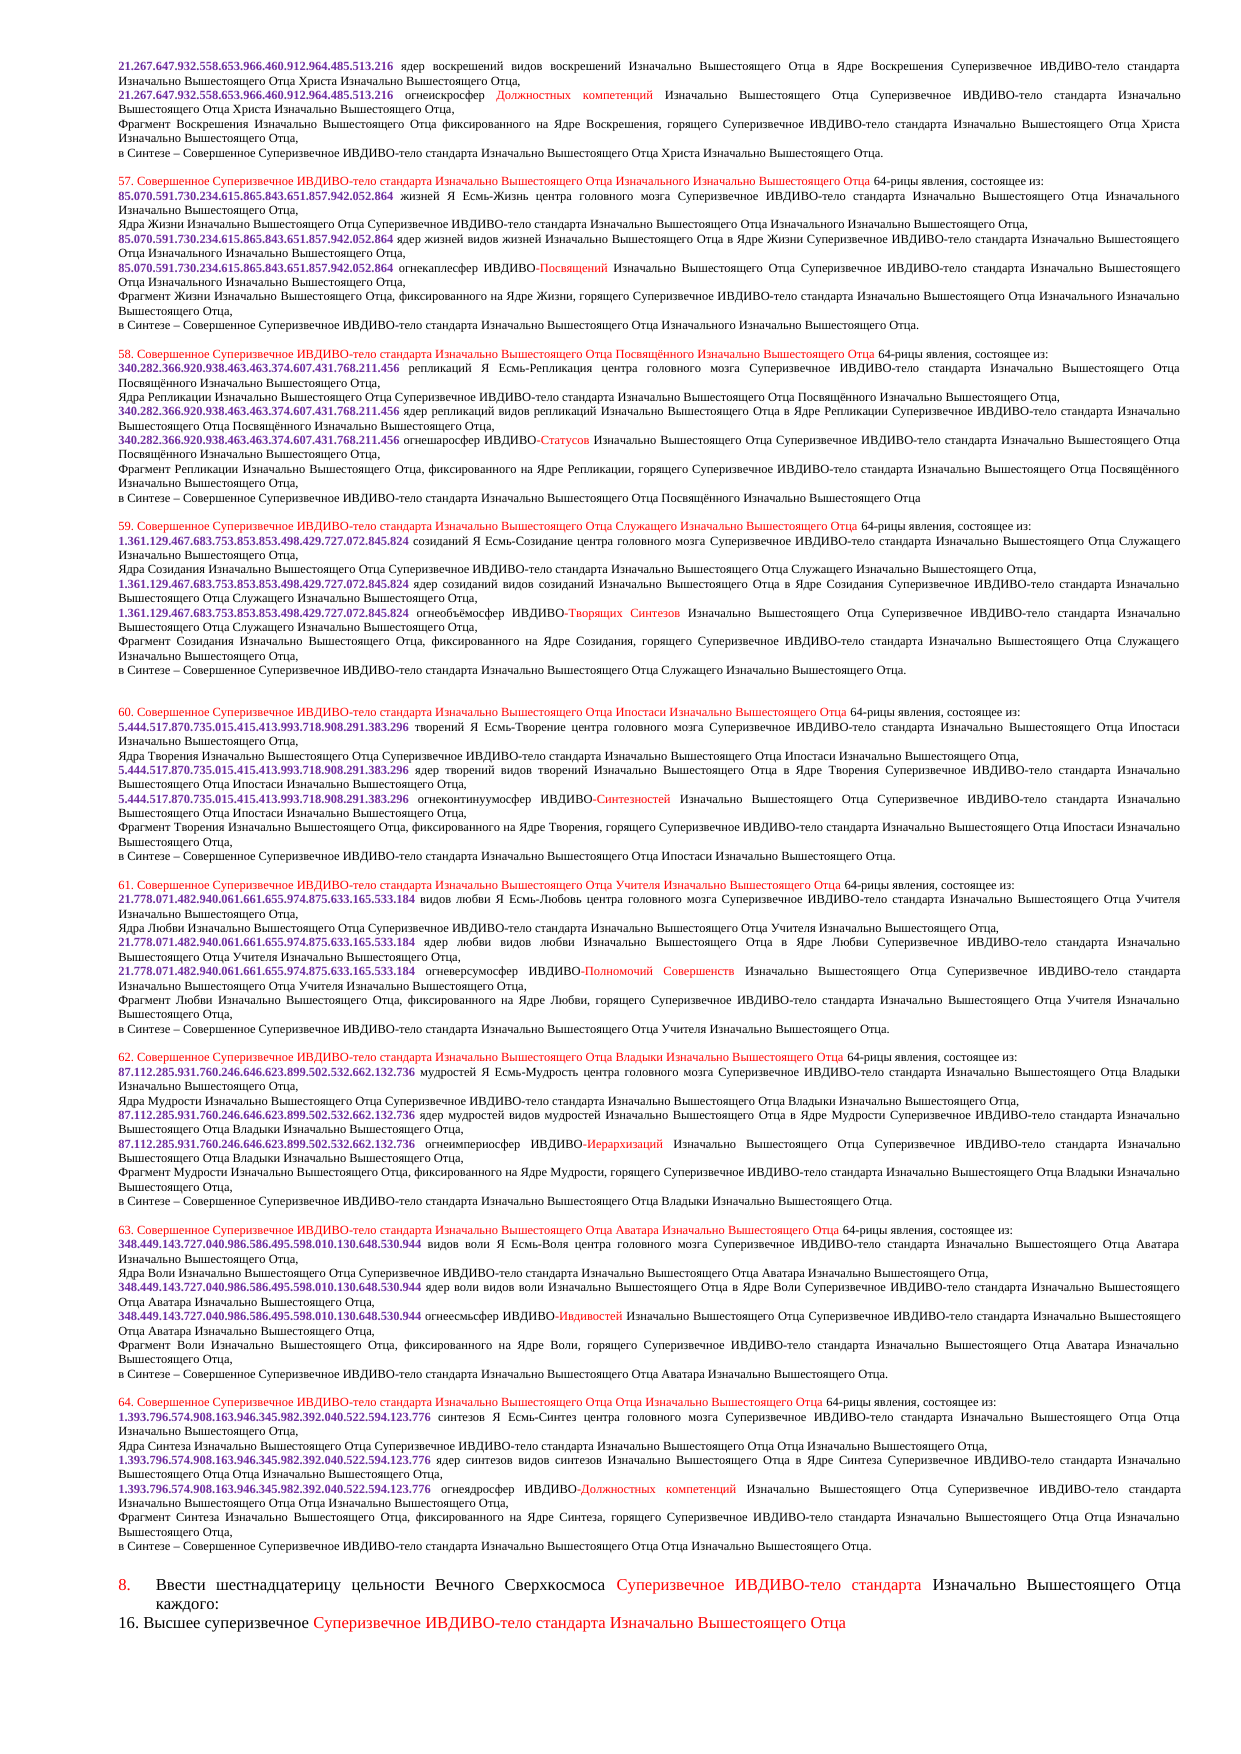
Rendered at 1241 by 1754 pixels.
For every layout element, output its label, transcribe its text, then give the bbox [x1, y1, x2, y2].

text Ядра Синтеза Изначально Вышестоящего Отца Суперизвечное ИВДИВО-тело стандарта Изначально Вышестоящего Отца Отца Изначально Вышестоящего Отца, [118, 1438, 1181, 1453]
text 348.449.143.727.040.986.586.495.598.010.130.648.530.944 ядер воли видов воли Изначально Вышестоящего Отца в Ядре Воли Суперизвечное ИВДИВО-тело стандарта Изначально Вышестоящего Отца Аватара Изначально Вышестоящего Отца, [118, 1280, 1181, 1309]
text 60. Совершенное Суперизвечное ИВДИВО-тело стандарта Изначально Вышестоящего Отца Ипостаси Изначально Вышестоящего Отца 64-рицы явления, состоящее из: [118, 705, 1181, 719]
text 1.393.796.574.908.163.946.345.982.392.040.522.594.123.776 огнеядросфер ИВДИВО-Должностных компетенций Изначально Вышестоящего Отца Суперизвечное ИВДИВО-тело стандарта Изначально Вышестоящего Отца Отца Изначально Вышестоящего Отца, [118, 1481, 1181, 1510]
text Фрагмент Воскрешения Изначально Вышестоящего Отца фиксированного на Ядре Воскрешения, горящего Суперизвечное ИВДИВО-тело стандарта Изначально Вышестоящего Отца Христа Изначально Вышестоящего Отца, [118, 117, 1181, 145]
text 21.267.647.932.558.653.966.460.912.964.485.513.216 огнеискросфер Должностных компетенций Изначально Вышестоящего Отца Суперизвечное ИВДИВО-тело стандарта Изначально Вышестоящего Отца Христа Изначально Вышестоящего Отца, [118, 88, 1181, 117]
text 87.112.285.931.760.246.646.623.899.502.532.662.132.736 мудростей Я Есмь-Мудрость центра головного мозга Суперизвечное ИВДИВО-тело стандарта Изначально Вышестоящего Отца Владыки Изначально Вышестоящего Отца, [118, 1064, 1181, 1093]
text 57. Совершенное Суперизвечное ИВДИВО-тело стандарта Изначально Вышестоящего Отца Изначального Изначально Вышестоящего Отца 64-рицы явления, состоящее из: [118, 174, 1181, 188]
text 85.070.591.730.234.615.865.843.651.857.942.052.864 огнекаплесфер ИВДИВО-Посвящений Изначально Вышестоящего Отца Суперизвечное ИВДИВО-тело стандарта Изначально Вышестоящего Отца Изначального Изначально Вышестоящего Отца, [118, 260, 1181, 289]
text Фрагмент Созидания Изначально Вышестоящего Отца, фиксированного на Ядре Созидания, горящего Суперизвечное ИВДИВО-тело стандарта Изначально Вышестоящего Отца Служащего Изначально Вышестоящего Отца, [118, 634, 1181, 663]
text Ядра Репликации Изначально Вышестоящего Отца Суперизвечное ИВДИВО-тело стандарта Изначально Вышестоящего Отца Посвящённого Изначально Вышестоящего Отца, [118, 390, 1181, 404]
text в Синтезе – Совершенное Суперизвечное ИВДИВО-тело стандарта Изначально Вышестоящего Отца Аватара Изначально Вышестоящего Отца. [118, 1366, 1181, 1381]
text Ядра Созидания Изначально Вышестоящего Отца Суперизвечное ИВДИВО-тело стандарта Изначально Вышестоящего Отца Служащего Изначально Вышестоящего Отца, [118, 562, 1181, 577]
text 5.444.517.870.735.015.415.413.993.718.908.291.383.296 творений Я Есмь-Творение центра головного мозга Суперизвечное ИВДИВО-тело стандарта Изначально Вышестоящего Отца Ипостаси Изначально Вышестоящего Отца, [118, 719, 1181, 748]
text Ядра Жизни Изначально Вышестоящего Отца Суперизвечное ИВДИВО-тело стандарта Изначально Вышестоящего Отца Изначального Изначально Вышестоящего Отца, [118, 217, 1181, 232]
text Фрагмент Синтеза Изначально Вышестоящего Отца, фиксированного на Ядре Синтеза, горящего Суперизвечное ИВДИВО-тело стандарта Изначально Вышестоящего Отца Отца Изначально Вышестоящего Отца, [118, 1510, 1181, 1539]
text 340.282.366.920.938.463.463.374.607.431.768.211.456 репликаций Я Есмь-Репликация центра головного мозга Суперизвечное ИВДИВО-тело стандарта Изначально Вышестоящего Отца Посвящённого Изначально Вышестоящего Отца, [118, 361, 1181, 390]
text в Синтезе – Совершенное Суперизвечное ИВДИВО-тело стандарта Изначально Вышестоящего Отца Посвящённого Изначально Вышестоящего Отца [118, 490, 1181, 505]
text 16. Высшее суперизвечное Суперизвечное ИВДИВО-тело стандарта Изначально Вышестоящего Отца [118, 1613, 1181, 1632]
text в Синтезе – Совершенное Суперизвечное ИВДИВО-тело стандарта Изначально Вышестоящего Отца Учителя Изначально Вышестоящего Отца. [118, 1021, 1181, 1036]
text в Синтезе – Совершенное Суперизвечное ИВДИВО-тело стандарта Изначально Вышестоящего Отца Ипостаси Изначально Вышестоящего Отца. [118, 849, 1181, 863]
text 340.282.366.920.938.463.463.374.607.431.768.211.456 ядер репликаций видов репликаций Изначально Вышестоящего Отца в Ядре Репликации Суперизвечное ИВДИВО-тело стандарта Изначально Вышестоящего Отца Посвящённого Изначально Вышестоящего Отца, [118, 404, 1181, 433]
text в Синтезе – Совершенное Суперизвечное ИВДИВО-тело стандарта Изначально Вышестоящего Отца Отца Изначально Вышестоящего Отца. [118, 1539, 1181, 1553]
text 340.282.366.920.938.463.463.374.607.431.768.211.456 огнешаросфер ИВДИВО-Статусов Изначально Вышестоящего Отца Суперизвечное ИВДИВО-тело стандарта Изначально Вышестоящего Отца Посвящённого Изначально Вышестоящего Отца, [118, 433, 1181, 462]
text Фрагмент Воли Изначально Вышестоящего Отца, фиксированного на Ядре Воли, горящего Суперизвечное ИВДИВО-тело стандарта Изначально Вышестоящего Отца Аватара Изначально Вышестоящего Отца, [118, 1338, 1181, 1366]
text 58. Совершенное Суперизвечное ИВДИВО-тело стандарта Изначально Вышестоящего Отца Посвящённого Изначально Вышестоящего Отца 64-рицы явления, состоящее из: [118, 347, 1181, 361]
text в Синтезе – Совершенное Суперизвечное ИВДИВО-тело стандарта Изначально Вышестоящего Отца Христа Изначально Вышестоящего Отца. [118, 145, 1181, 160]
text Фрагмент Жизни Изначально Вышестоящего Отца, фиксированного на Ядре Жизни, горящего Суперизвечное ИВДИВО-тело стандарта Изначально Вышестоящего Отца Изначального Изначально Вышестоящего Отца, [118, 289, 1181, 318]
text 5.444.517.870.735.015.415.413.993.718.908.291.383.296 ядер творений видов творений Изначально Вышестоящего Отца в Ядре Творения Суперизвечное ИВДИВО-тело стандарта Изначально Вышестоящего Отца Ипостаси Изначально Вышестоящего Отца, [118, 763, 1181, 791]
text Ядра Воли Изначально Вышестоящего Отца Суперизвечное ИВДИВО-тело стандарта Изначально Вышестоящего Отца Аватара Изначально Вышестоящего Отца, [118, 1266, 1181, 1280]
text Фрагмент Репликации Изначально Вышестоящего Отца, фиксированного на Ядре Репликации, горящего Суперизвечное ИВДИВО-тело стандарта Изначально Вышестоящего Отца Посвящённого Изначально Вышестоящего Отца, [118, 462, 1181, 490]
text 1.361.129.467.683.753.853.853.498.429.727.072.845.824 огнеобъёмосфер ИВДИВО-Творящих Синтезов Изначально Вышестоящего Отца Суперизвечное ИВДИВО-тело стандарта Изначально Вышестоящего Отца Служащего Изначально Вышестоящего Отца, [118, 605, 1181, 634]
text Фрагмент Любви Изначально Вышестоящего Отца, фиксированного на Ядре Любви, горящего Суперизвечное ИВДИВО-тело стандарта Изначально Вышестоящего Отца Учителя Изначально Вышестоящего Отца, [118, 993, 1181, 1021]
text 348.449.143.727.040.986.586.495.598.010.130.648.530.944 огнеесмьсфер ИВДИВО-Ивдивостей Изначально Вышестоящего Отца Суперизвечное ИВДИВО-тело стандарта Изначально Вышестоящего Отца Аватара Изначально Вышестоящего Отца, [118, 1309, 1181, 1338]
text в Синтезе – Совершенное Суперизвечное ИВДИВО-тело стандарта Изначально Вышестоящего Отца Владыки Изначально Вышестоящего Отца. [118, 1194, 1181, 1208]
text 64. Совершенное Суперизвечное ИВДИВО-тело стандарта Изначально Вышестоящего Отца Отца Изначально Вышестоящего Отца 64-рицы явления, состоящее из: [118, 1395, 1181, 1409]
text 63. Совершенное Суперизвечное ИВДИВО-тело стандарта Изначально Вышестоящего Отца Аватара Изначально Вышестоящего Отца 64-рицы явления, состоящее из: [118, 1223, 1181, 1237]
text 61. Совершенное Суперизвечное ИВДИВО-тело стандарта Изначально Вышестоящего Отца Учителя Изначально Вышестоящего Отца 64-рицы явления, состоящее из: [118, 878, 1181, 892]
text 1.361.129.467.683.753.853.853.498.429.727.072.845.824 созиданий Я Есмь-Созидание центра головного мозга Суперизвечное ИВДИВО-тело стандарта Изначально Вышестоящего Отца Служащего Изначально Вышестоящего Отца, [118, 533, 1181, 562]
text Фрагмент Творения Изначально Вышестоящего Отца, фиксированного на Ядре Творения, горящего Суперизвечное ИВДИВО-тело стандарта Изначально Вышестоящего Отца Ипостаси Изначально Вышестоящего Отца, [118, 820, 1181, 849]
text 85.070.591.730.234.615.865.843.651.857.942.052.864 ядер жизней видов жизней Изначально Вышестоящего Отца в Ядре Жизни Суперизвечное ИВДИВО-тело стандарта Изначально Вышестоящего Отца Изначального Изначально Вышестоящего Отца, [118, 232, 1181, 260]
text 1.361.129.467.683.753.853.853.498.429.727.072.845.824 ядер созиданий видов созиданий Изначально Вышестоящего Отца в Ядре Созидания Суперизвечное ИВДИВО-тело стандарта Изначально Вышестоящего Отца Служащего Изначально Вышестоящего Отца, [118, 577, 1181, 605]
text в Синтезе – Совершенное Суперизвечное ИВДИВО-тело стандарта Изначально Вышестоящего Отца Изначального Изначально Вышестоящего Отца. [118, 318, 1181, 332]
text 1.393.796.574.908.163.946.345.982.392.040.522.594.123.776 синтезов Я Есмь-Синтез центра головного мозга Суперизвечное ИВДИВО-тело стандарта Изначально Вышестоящего Отца Отца Изначально Вышестоящего Отца, [118, 1409, 1181, 1438]
text 21.778.071.482.940.061.661.655.974.875.633.165.533.184 видов любви Я Есмь-Любовь центра головного мозга Суперизвечное ИВДИВО-тело стандарта Изначально Вышестоящего Отца Учителя Изначально Вышестоящего Отца, [118, 892, 1181, 921]
text 21.778.071.482.940.061.661.655.974.875.633.165.533.184 огневерсумосфер ИВДИВО-Полномочий Совершенств Изначально Вышестоящего Отца Суперизвечное ИВДИВО-тело стандарта Изначально Вышестоящего Отца Учителя Изначально Вышестоящего Отца, [118, 964, 1181, 993]
text 5.444.517.870.735.015.415.413.993.718.908.291.383.296 огнеконтинуумосфер ИВДИВО-Синтезностей Изначально Вышестоящего Отца Суперизвечное ИВДИВО-тело стандарта Изначально Вышестоящего Отца Ипостаси Изначально Вышестоящего Отца, [118, 791, 1181, 820]
text Ядра Мудрости Изначально Вышестоящего Отца Суперизвечное ИВДИВО-тело стандарта Изначально Вышестоящего Отца Владыки Изначально Вышестоящего Отца, [118, 1093, 1181, 1108]
text Фрагмент Мудрости Изначально Вышестоящего Отца, фиксированного на Ядре Мудрости, горящего Суперизвечное ИВДИВО-тело стандарта Изначально Вышестоящего Отца Владыки Изначально Вышестоящего Отца, [118, 1165, 1181, 1194]
text 62. Совершенное Суперизвечное ИВДИВО-тело стандарта Изначально Вышестоящего Отца Владыки Изначально Вышестоящего Отца 64-рицы явления, состоящее из: [118, 1050, 1181, 1064]
text 85.070.591.730.234.615.865.843.651.857.942.052.864 жизней Я Есмь-Жизнь центра головного мозга Суперизвечное ИВДИВО-тело стандарта Изначально Вышестоящего Отца Изначального Изначально Вышестоящего Отца, [118, 188, 1181, 217]
text 348.449.143.727.040.986.586.495.598.010.130.648.530.944 видов воли Я Есмь-Воля центра головного мозга Суперизвечное ИВДИВО-тело стандарта Изначально Вышестоящего Отца Аватара Изначально Вышестоящего Отца, [118, 1237, 1181, 1266]
text в Синтезе – Совершенное Суперизвечное ИВДИВО-тело стандарта Изначально Вышестоящего Отца Служащего Изначально Вышестоящего Отца. [118, 663, 1181, 677]
text 21.267.647.932.558.653.966.460.912.964.485.513.216 ядер воскрешений видов воскрешений Изначально Вышестоящего Отца в Ядре Воскрешения Суперизвечное ИВДИВО-тело стандарта Изначально Вышестоящего Отца Христа Изначально Вышестоящего Отца, [118, 59, 1181, 88]
text 87.112.285.931.760.246.646.623.899.502.532.662.132.736 ядер мудростей видов мудростей Изначально Вышестоящего Отца в Ядре Мудрости Суперизвечное ИВДИВО-тело стандарта Изначально Вышестоящего Отца Владыки Изначально Вышестоящего Отца, [118, 1108, 1181, 1136]
text 87.112.285.931.760.246.646.623.899.502.532.662.132.736 огнеимпериосфер ИВДИВО-Иерархизаций Изначально Вышестоящего Отца Суперизвечное ИВДИВО-тело стандарта Изначально Вышестоящего Отца Владыки Изначально Вышестоящего Отца, [118, 1136, 1181, 1165]
text 1.393.796.574.908.163.946.345.982.392.040.522.594.123.776 ядер синтезов видов синтезов Изначально Вышестоящего Отца в Ядре Синтеза Суперизвечное ИВДИВО-тело стандарта Изначально Вышестоящего Отца Отца Изначально Вышестоящего Отца, [118, 1453, 1181, 1481]
text 59. Совершенное Суперизвечное ИВДИВО-тело стандарта Изначально Вышестоящего Отца Служащего Изначально Вышестоящего Отца 64-рицы явления, состоящее из: [118, 519, 1181, 533]
text Ядра Творения Изначально Вышестоящего Отца Суперизвечное ИВДИВО-тело стандарта Изначально Вышестоящего Отца Ипостаси Изначально Вышестоящего Отца, [118, 748, 1181, 763]
text Ядра Любви Изначально Вышестоящего Отца Суперизвечное ИВДИВО-тело стандарта Изначально Вышестоящего Отца Учителя Изначально Вышестоящего Отца, [118, 921, 1181, 935]
list Ввести шестнадцатерицу цельности Вечного Сверхкосмоса Суперизвечное ИВДИВО-тело стандарта Изначально Вышестоящего Отца каждого: [118, 1574, 1181, 1613]
text 21.778.071.482.940.061.661.655.974.875.633.165.533.184 ядер любви видов любви Изначально Вышестоящего Отца в Ядре Любви Суперизвечное ИВДИВО-тело стандарта Изначально Вышестоящего Отца Учителя Изначально Вышестоящего Отца, [118, 935, 1181, 964]
